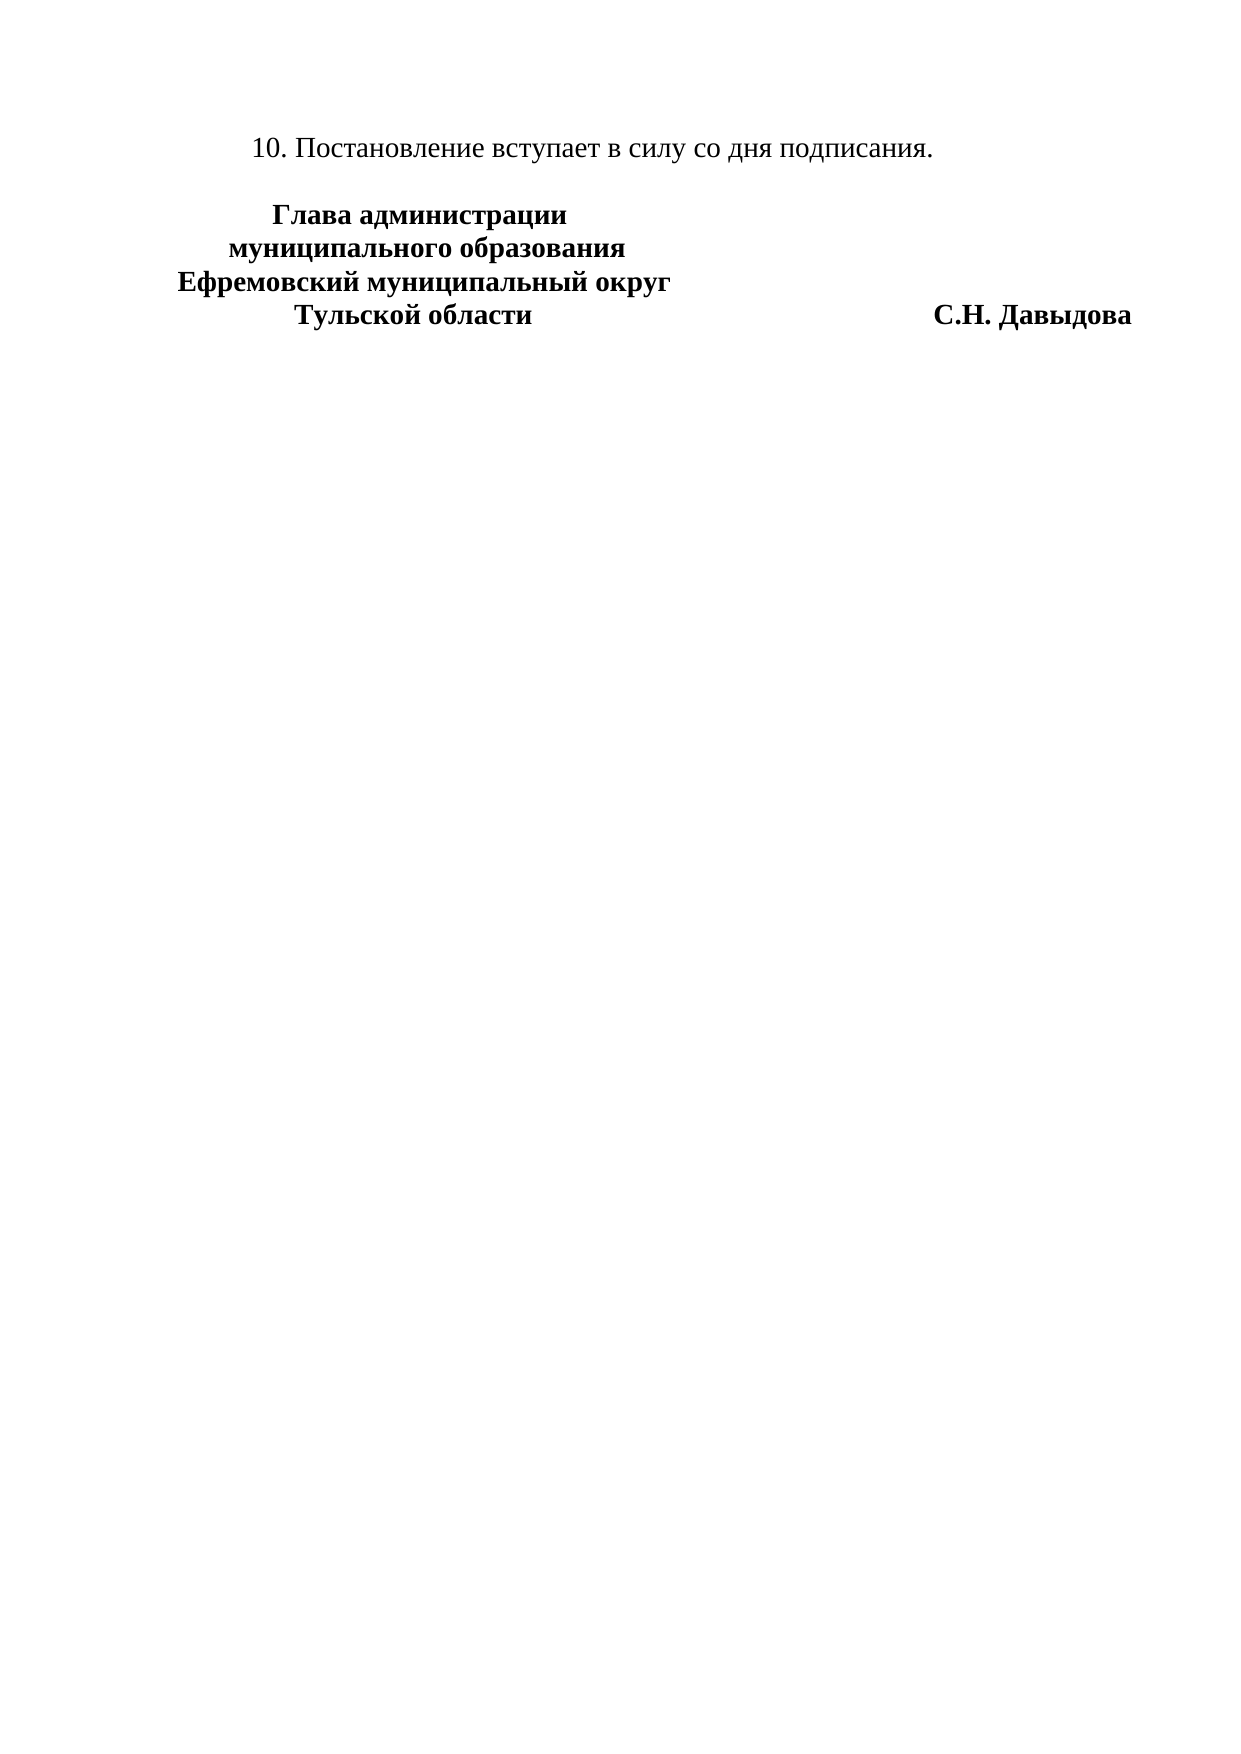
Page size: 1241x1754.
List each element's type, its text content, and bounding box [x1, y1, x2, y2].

text Ефремовский муниципальный округ [177, 264, 1152, 297]
text муниципального образования [177, 230, 1152, 264]
text 10. Постановление вступает в силу со дня подписания. [177, 130, 1152, 163]
text Тульской области С.Н. Давыдова [177, 297, 1152, 331]
text Глава администрации [177, 197, 1152, 230]
